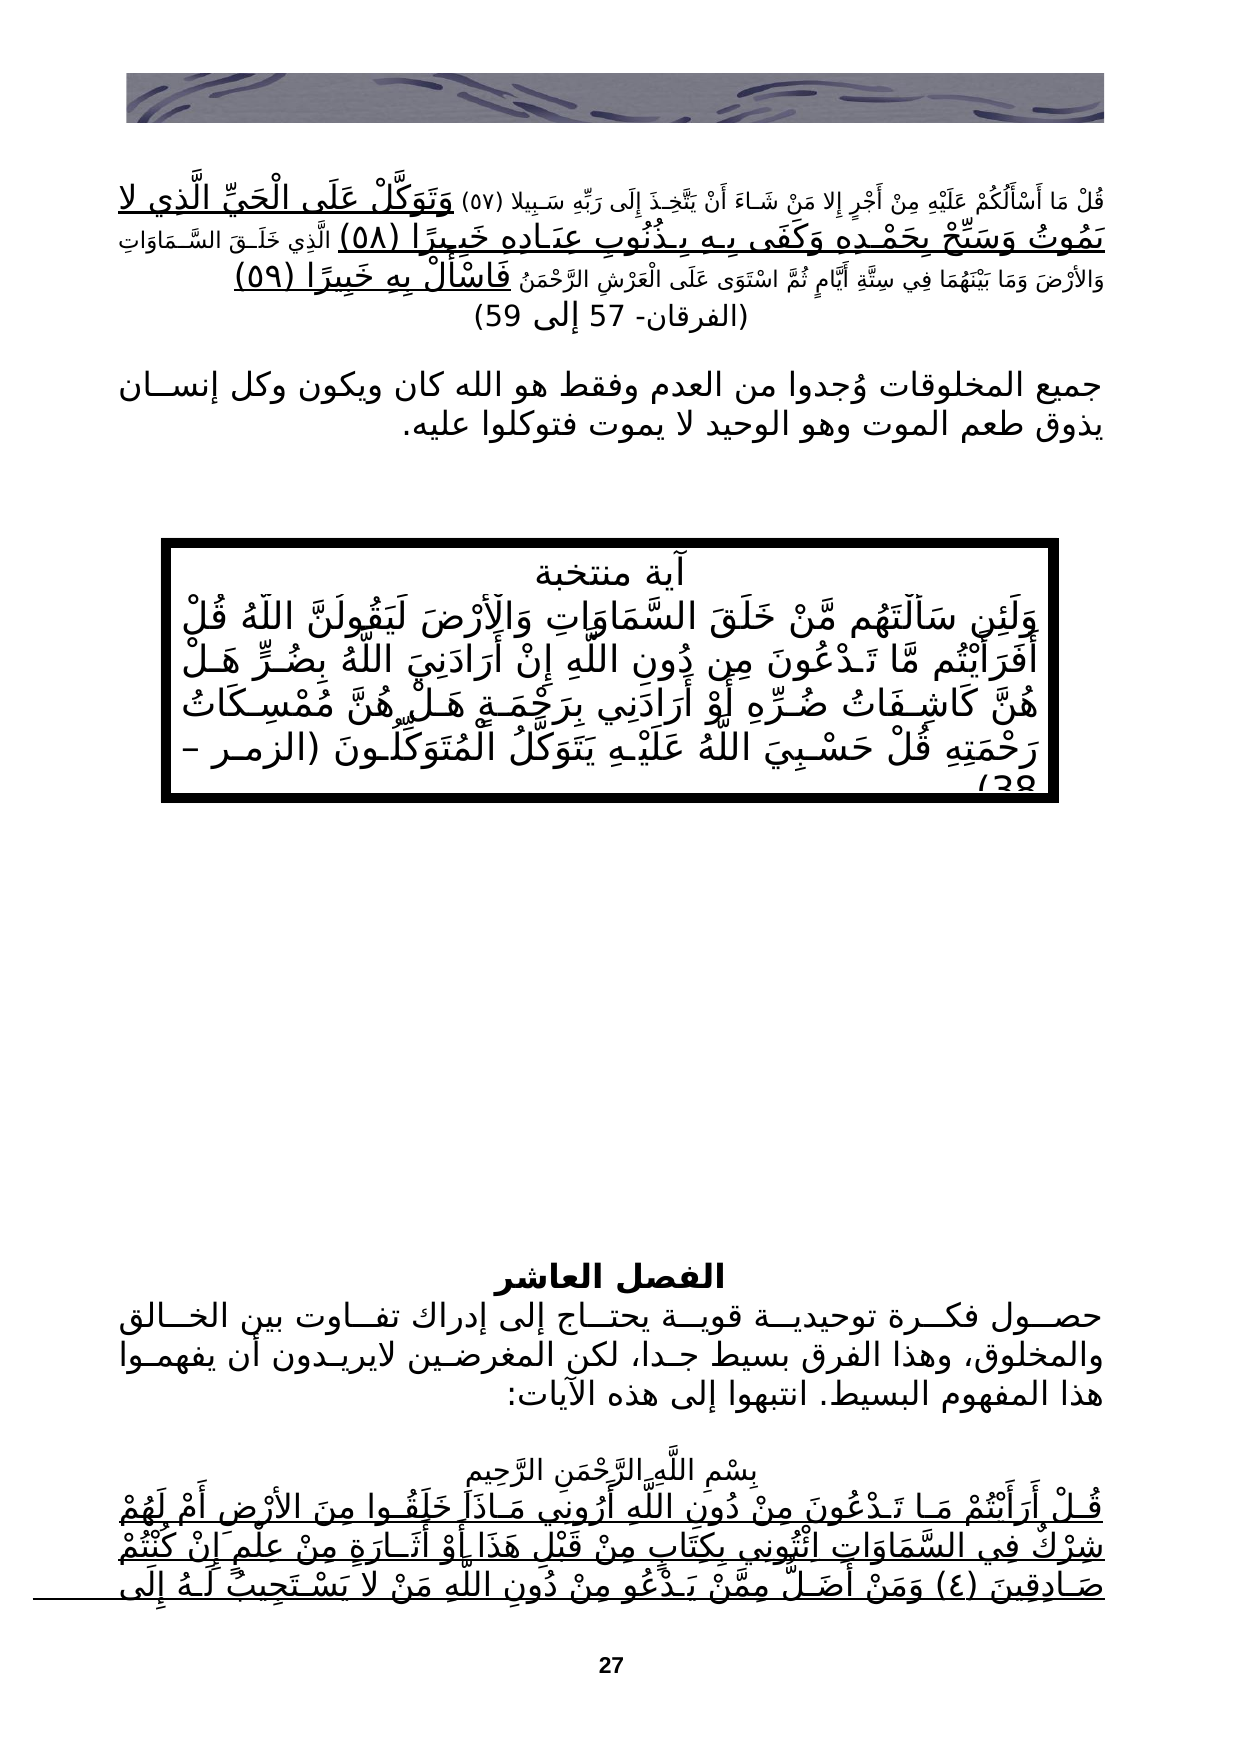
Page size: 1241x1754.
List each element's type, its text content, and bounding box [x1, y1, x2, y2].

text بِسْمِ اللَّهِ الرَّحْمَنِ الرَّحِيمِ [118, 1453, 1104, 1487]
text قُلْ مَا أَسْأَلُكُمْ عَلَيْهِ مِنْ أَجْرٍ إِلا مَنْ شَاءَ أَنْ يَتَّخِذَ إِلَى رَبِّهِ سَبِيلا (٥٧) وَتَوَكَّلْ عَلَى الْحَيِّ الَّذِي لا يَمُوتُ وَسَبِّحْ بِحَمْدِهِ وَكَفَى بِهِ بِذُنُوبِ عِبَادِهِ خَبِيرًا (٥٨) الَّذِي خَلَقَ السَّمَاوَاتِ وَالأرْضَ وَمَا بَيْنَهُمَا فِي سِتَّةِ أَيَّامٍ ثُمَّ اسْتَوَى عَلَى الْعَرْشِ الرَّحْمَنُ فَاسْأَلْ بِهِ خَبِيرًا (٥٩) [118, 178, 1104, 295]
text الفصل العاشر [118, 1257, 1104, 1296]
text (الفرقان- 57 إلى 59) [118, 295, 1104, 334]
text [118, 1561, 1104, 1598]
text جميع المخلوقات وُجدوا من العدم وفقط هو الله كان ويكون وكل إنسان يذوق طعم الموت وهو الوحيد لا يموت فتوكلوا عليه. [118, 365, 1104, 443]
text حصول فكرة توحيدية قوية يحتاج إلى إدراك تفاوت بين الخالق والمخلوق، وهذا الفرق بسيط جدا، لكن المغرضين لايريدون أن يفهموا هذا المفهوم البسيط. انتبهوا إلى هذه الآيات: [118, 1296, 1104, 1413]
